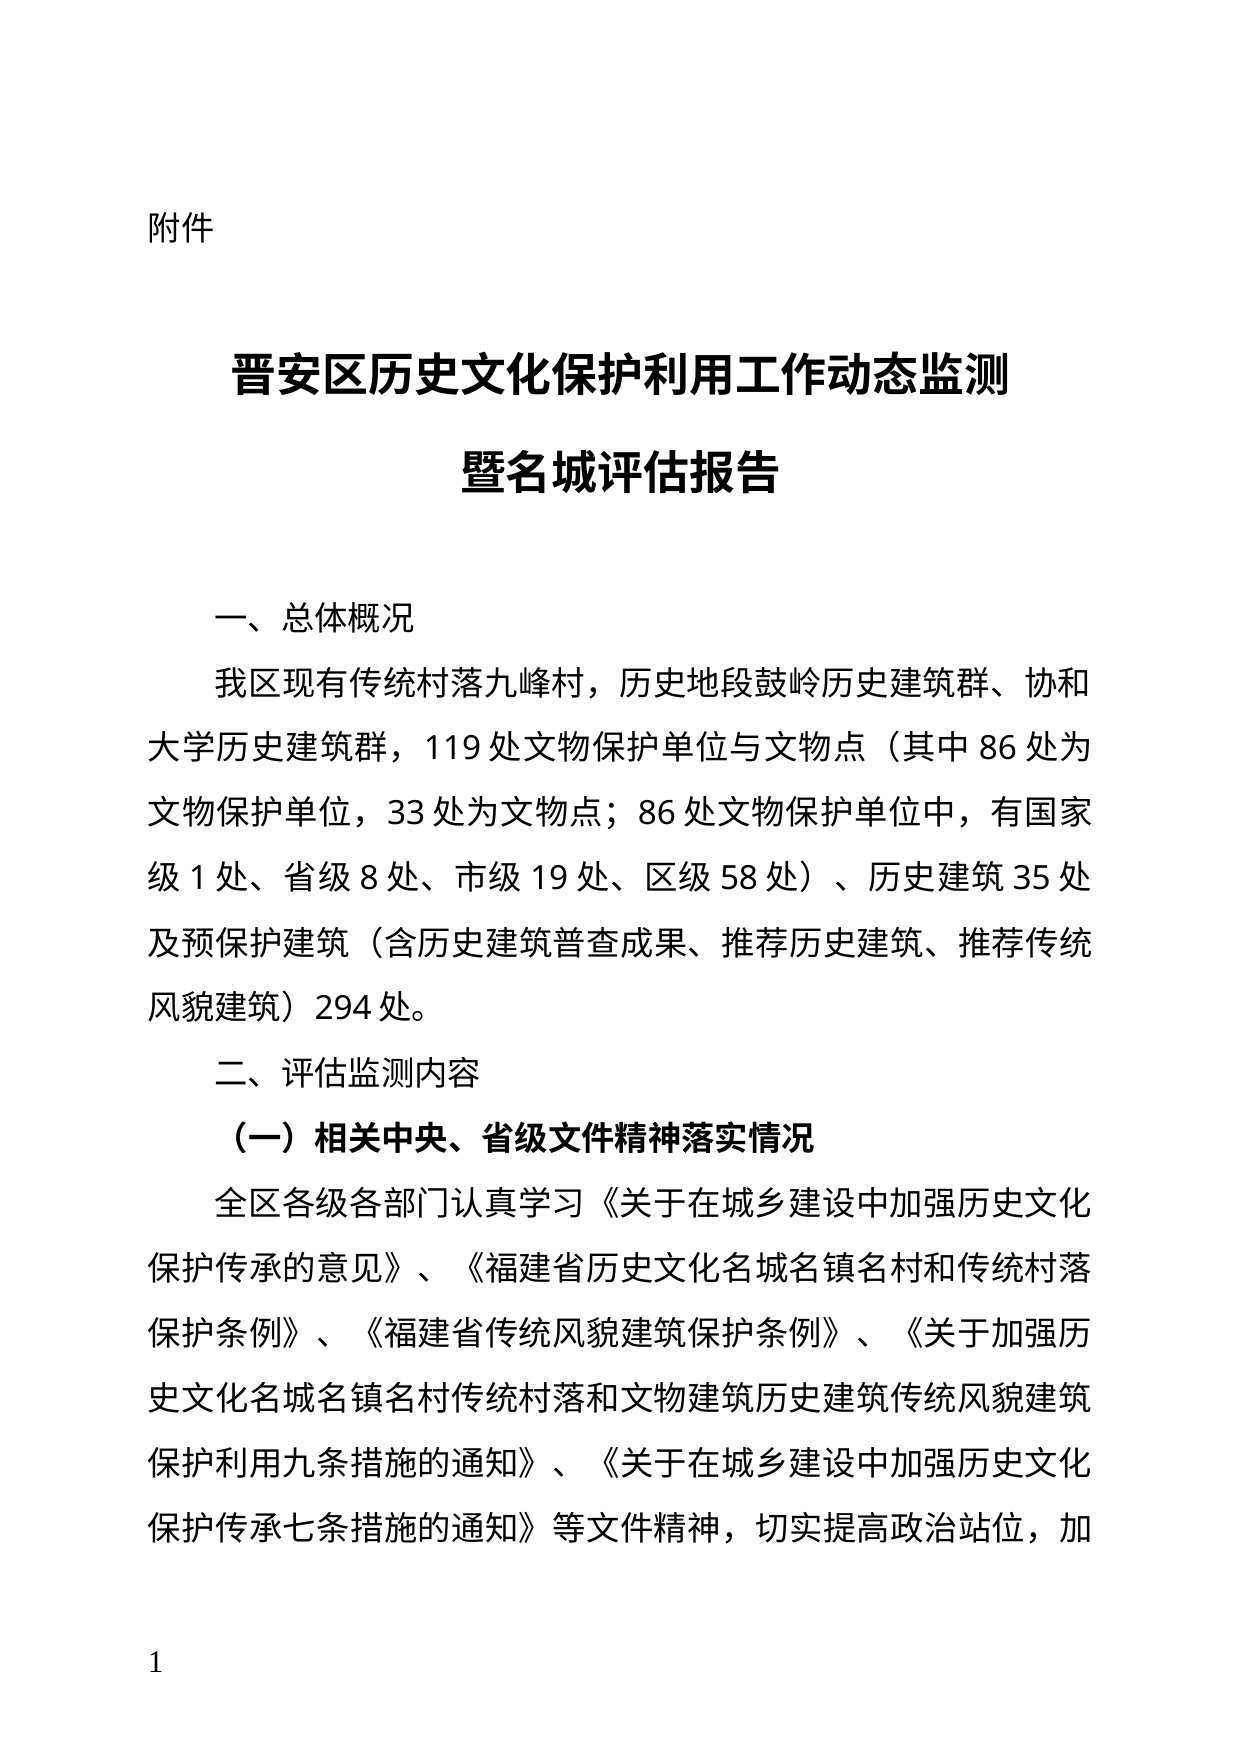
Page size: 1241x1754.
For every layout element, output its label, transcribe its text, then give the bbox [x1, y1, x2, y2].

text 附件 [148, 193, 1093, 258]
text （一）相关中央、省级文件精神落实情况 [148, 1103, 1093, 1168]
text 晋安区历史文化保护利用工作动态监测 [148, 323, 1093, 420]
text 暨名城评估报告 [148, 420, 1093, 518]
list 总体概况 [148, 583, 1093, 648]
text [148, 1168, 1093, 1558]
text 我区现有传统村落九峰村，历史地段鼓岭历史建筑群、协和大学历史建筑群，119处文物保护单位与文物点（其中86处为文物保护单位，33处为文物点；86处文物保护单位中，有国家级1处、省级8处、市级19处、区级58处）、历史建筑35处及预保护建筑（含历史建筑普查成果、推荐历史建筑、推荐传统风貌建筑）294处。 [148, 648, 1093, 1038]
text 二、评估监测内容 [148, 1038, 1093, 1103]
